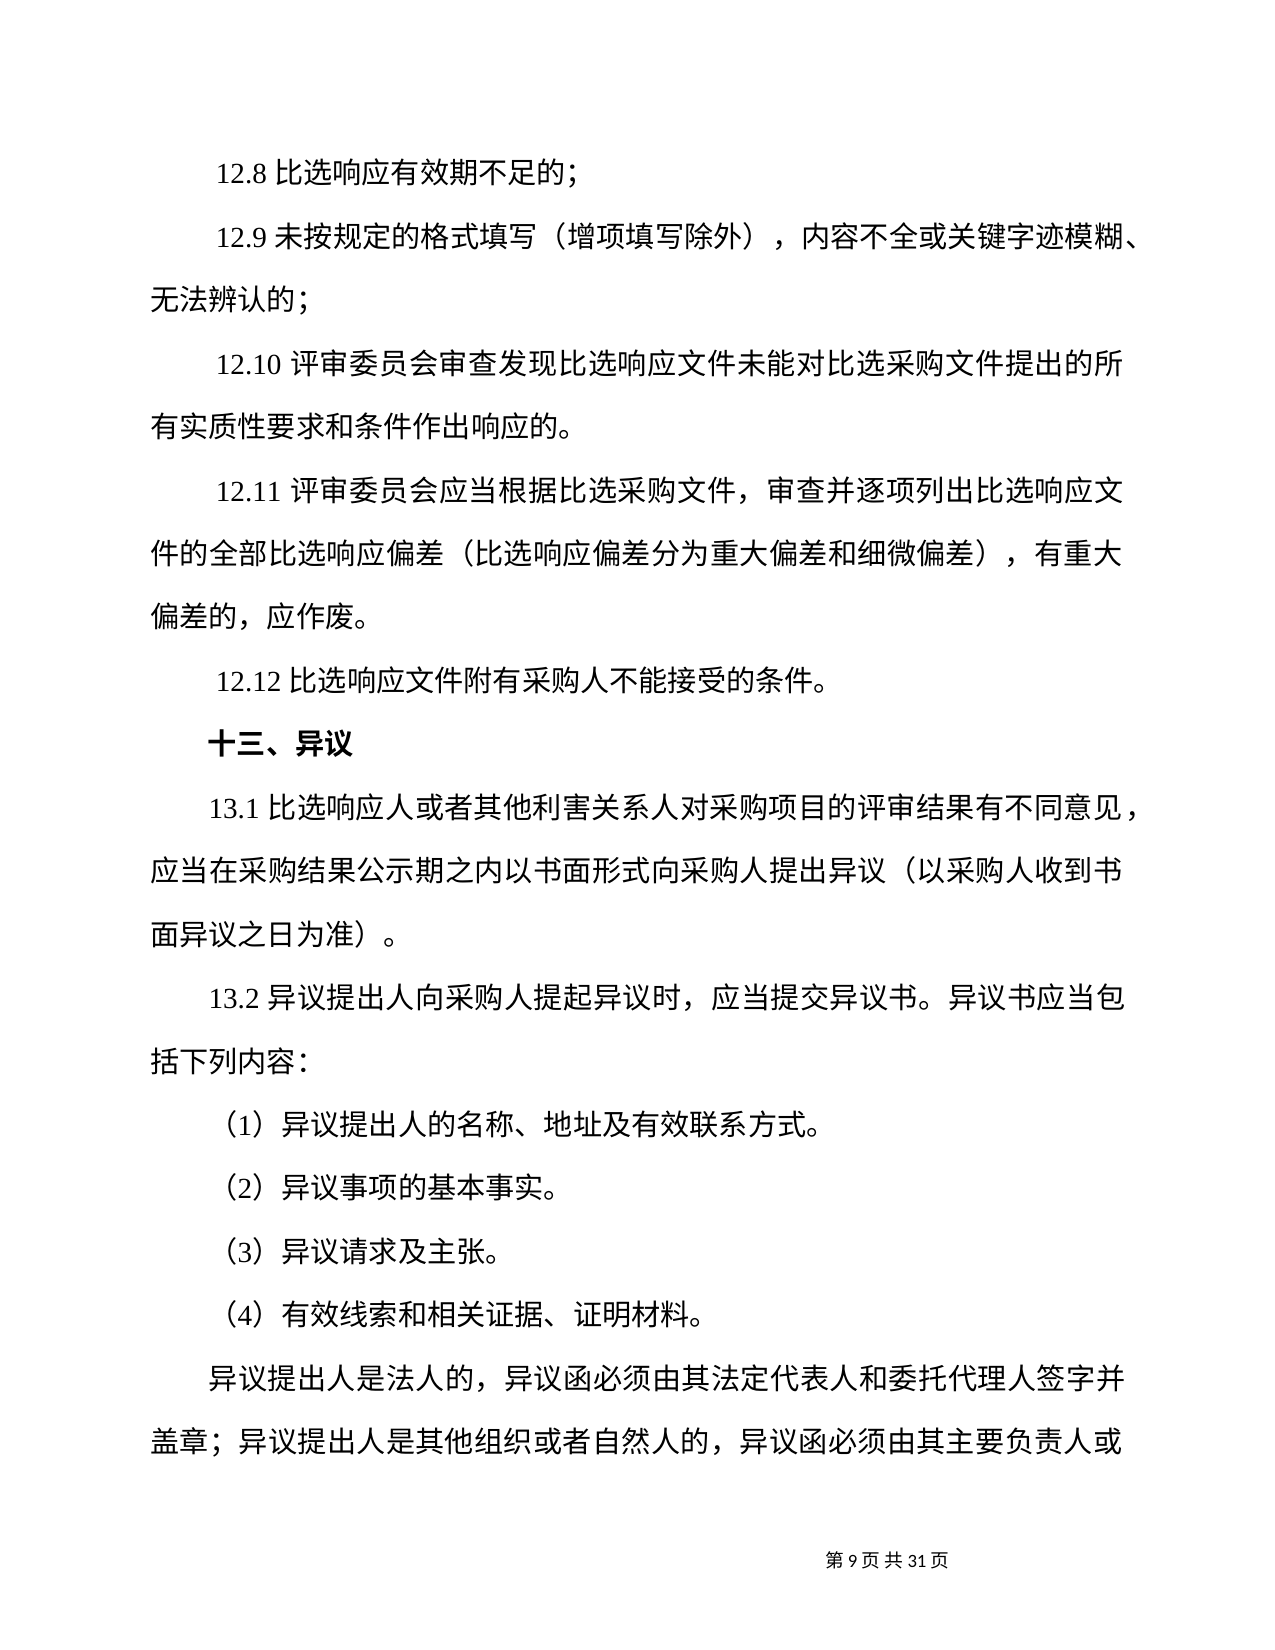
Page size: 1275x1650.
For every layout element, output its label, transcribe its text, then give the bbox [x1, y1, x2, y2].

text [150, 1355, 1125, 1461]
text 12.11 评审委员会应当根据比选采购文件，审查并逐项列出比选响应文件的全部比选响应偏差（比选响应偏差分为重大偏差和细微偏差），有重大偏差的，应作废。 [150, 467, 1125, 636]
text 13.1 比选响应人或者其他利害关系人对采购项目的评审结果有不同意见，应当在采购结果公示期之内以书面形式向采购人提出异议（以采购人收到书面异议之日为准）。 [150, 784, 1125, 953]
text 12.9 未按规定的格式填写（增项填写除外），内容不全或关键字迹模糊、无法辨认的； [150, 213, 1125, 319]
text 12.10 评审委员会审查发现比选响应文件未能对比选采购文件提出的所有实质性要求和条件作出响应的。 [150, 340, 1125, 446]
text （1）异议提出人的名称、地址及有效联系方式。 [150, 1102, 1125, 1144]
text （3）异议请求及主张。 [150, 1228, 1125, 1271]
text （2）异议事项的基本事实。 [150, 1165, 1125, 1207]
text 13.2 异议提出人向采购人提起异议时，应当提交异议书。异议书应当包括下列内容： [150, 975, 1125, 1080]
text 十三、异议 [150, 721, 1125, 763]
text 12.8 比选响应有效期不足的； [150, 150, 1125, 192]
text 12.12 比选响应文件附有采购人不能接受的条件。 [150, 657, 1125, 700]
text （4）有效线索和相关证据、证明材料。 [150, 1292, 1125, 1334]
